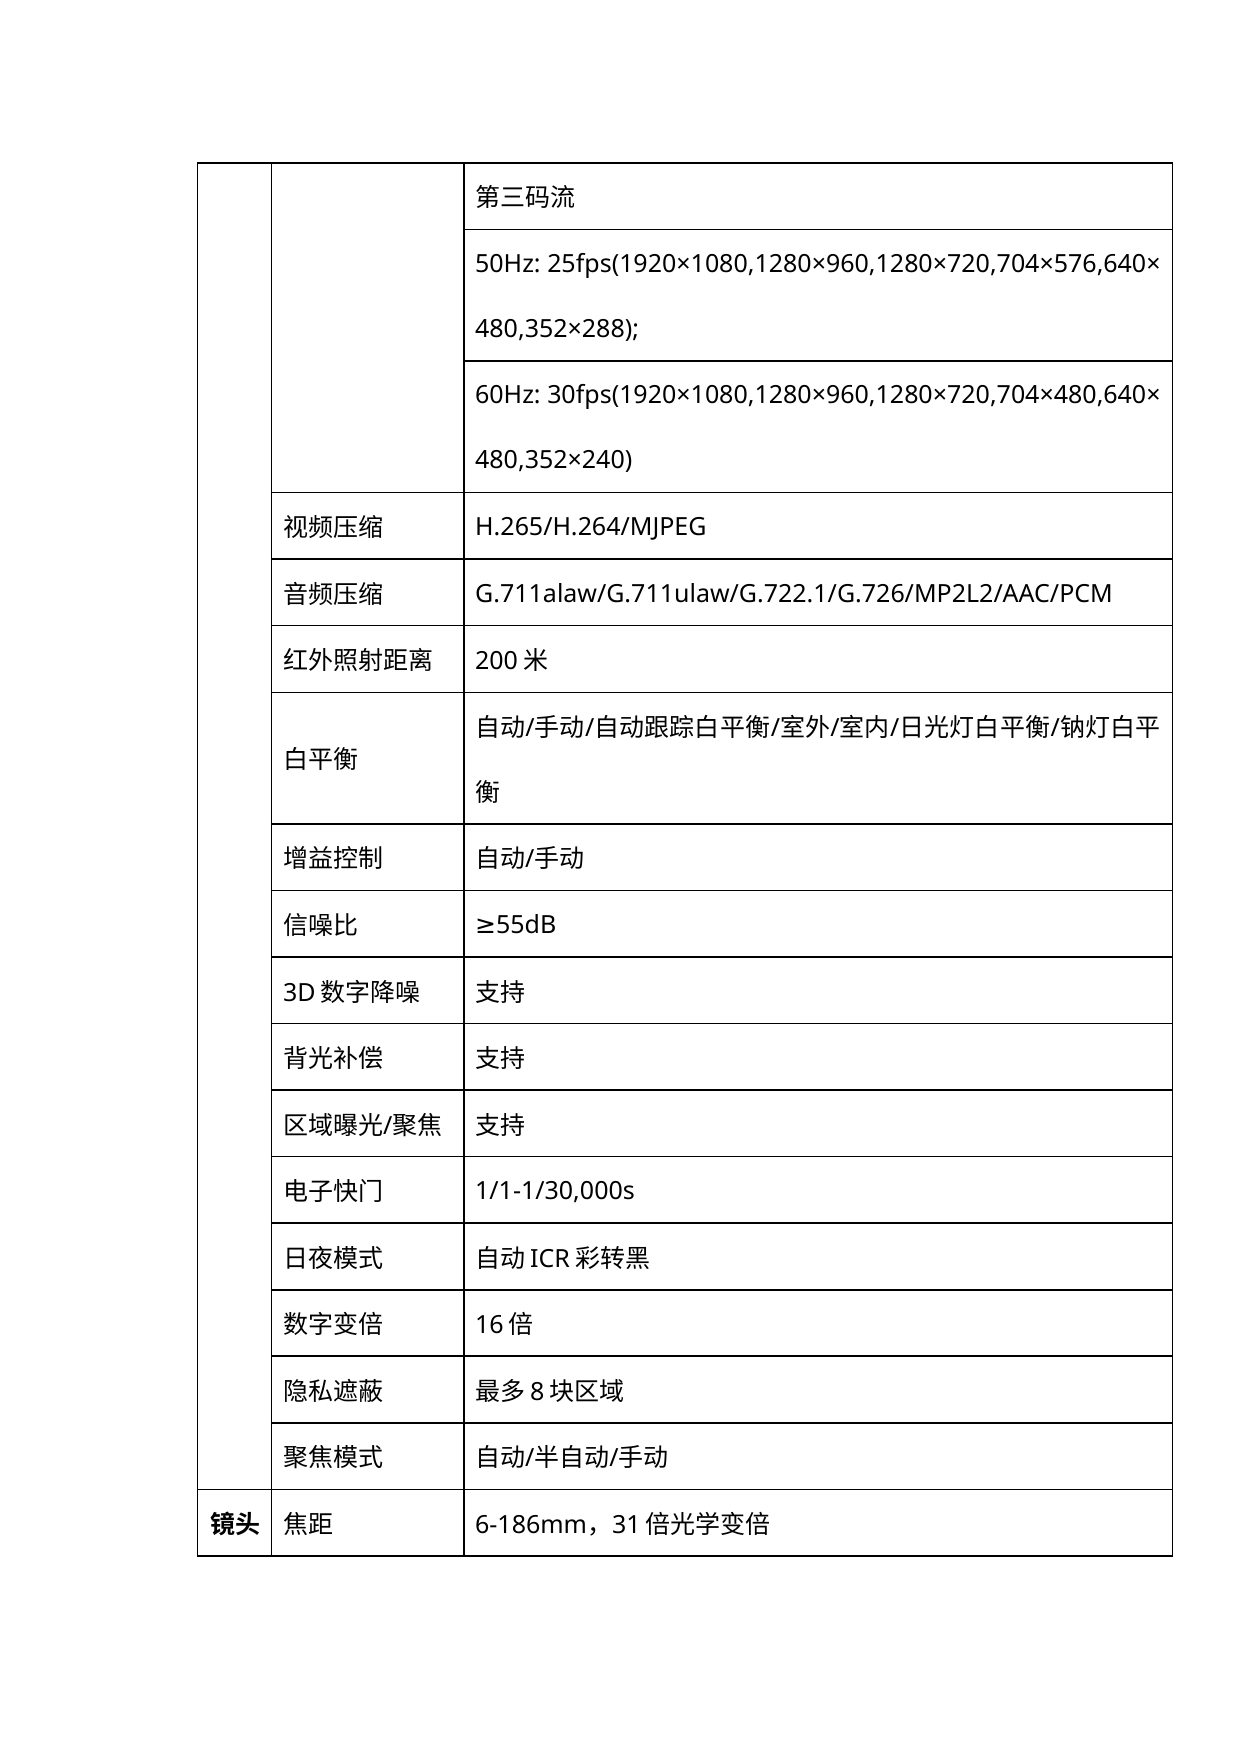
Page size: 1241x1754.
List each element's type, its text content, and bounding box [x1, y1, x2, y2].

table_cell H.265/H.264/MJPEG [465, 493, 1172, 558]
table_cell 信噪比 [272, 891, 463, 956]
table_cell 日夜模式 [272, 1224, 463, 1289]
table_cell 焦距 [272, 1490, 463, 1555]
table_cell 镜头 [198, 1490, 271, 1555]
table_cell 3D数字降噪 [272, 958, 463, 1023]
table_cell 增益控制 [272, 825, 463, 889]
table_cell 聚焦模式 [272, 1424, 463, 1488]
table_cell 最多8块区域 [465, 1357, 1172, 1422]
table_cell 背光补偿 [272, 1024, 463, 1089]
table_cell 60Hz: 30fps(1920×1080,1280×960,1280×720,704×480,640×480,352×240) [465, 362, 1172, 492]
table_cell 50Hz: 25fps(1920×1080,1280×960,1280×720,704×576,640×480,352×288); [465, 230, 1172, 360]
table_cell 1/1-1/30,000s [465, 1157, 1172, 1222]
table_cell 隐私遮蔽 [272, 1357, 463, 1422]
table_cell 红外照射距离 [272, 626, 463, 691]
table_cell 白平衡 [272, 693, 463, 823]
table_cell G.711alaw/G.711ulaw/G.722.1/G.726/MP2L2/AAC/PCM [465, 560, 1172, 625]
table_cell 16倍 [465, 1291, 1172, 1355]
table_cell 区域曝光/聚焦 [272, 1091, 463, 1156]
table_cell 电子快门 [272, 1157, 463, 1222]
table_cell 自动ICR彩转黑 [465, 1224, 1172, 1289]
table_cell 音频压缩 [272, 560, 463, 625]
table_cell 视频压缩 [272, 493, 463, 558]
table_cell 自动/手动 [465, 825, 1172, 889]
table_cell ≥55dB [465, 891, 1172, 956]
table_cell 支持 [465, 1091, 1172, 1156]
table_cell 6-186mm，31倍光学变倍 [465, 1490, 1172, 1555]
table_cell 支持 [465, 1024, 1172, 1089]
table_cell 数字变倍 [272, 1291, 463, 1355]
table_cell 自动/半自动/手动 [465, 1424, 1172, 1488]
table_cell 200米 [465, 626, 1172, 691]
table_cell 自动/手动/自动跟踪白平衡/室外/室内/日光灯白平衡/钠灯白平衡 [465, 693, 1172, 823]
table_cell 第三码流 [465, 164, 1172, 228]
table_cell 支持 [465, 958, 1172, 1023]
